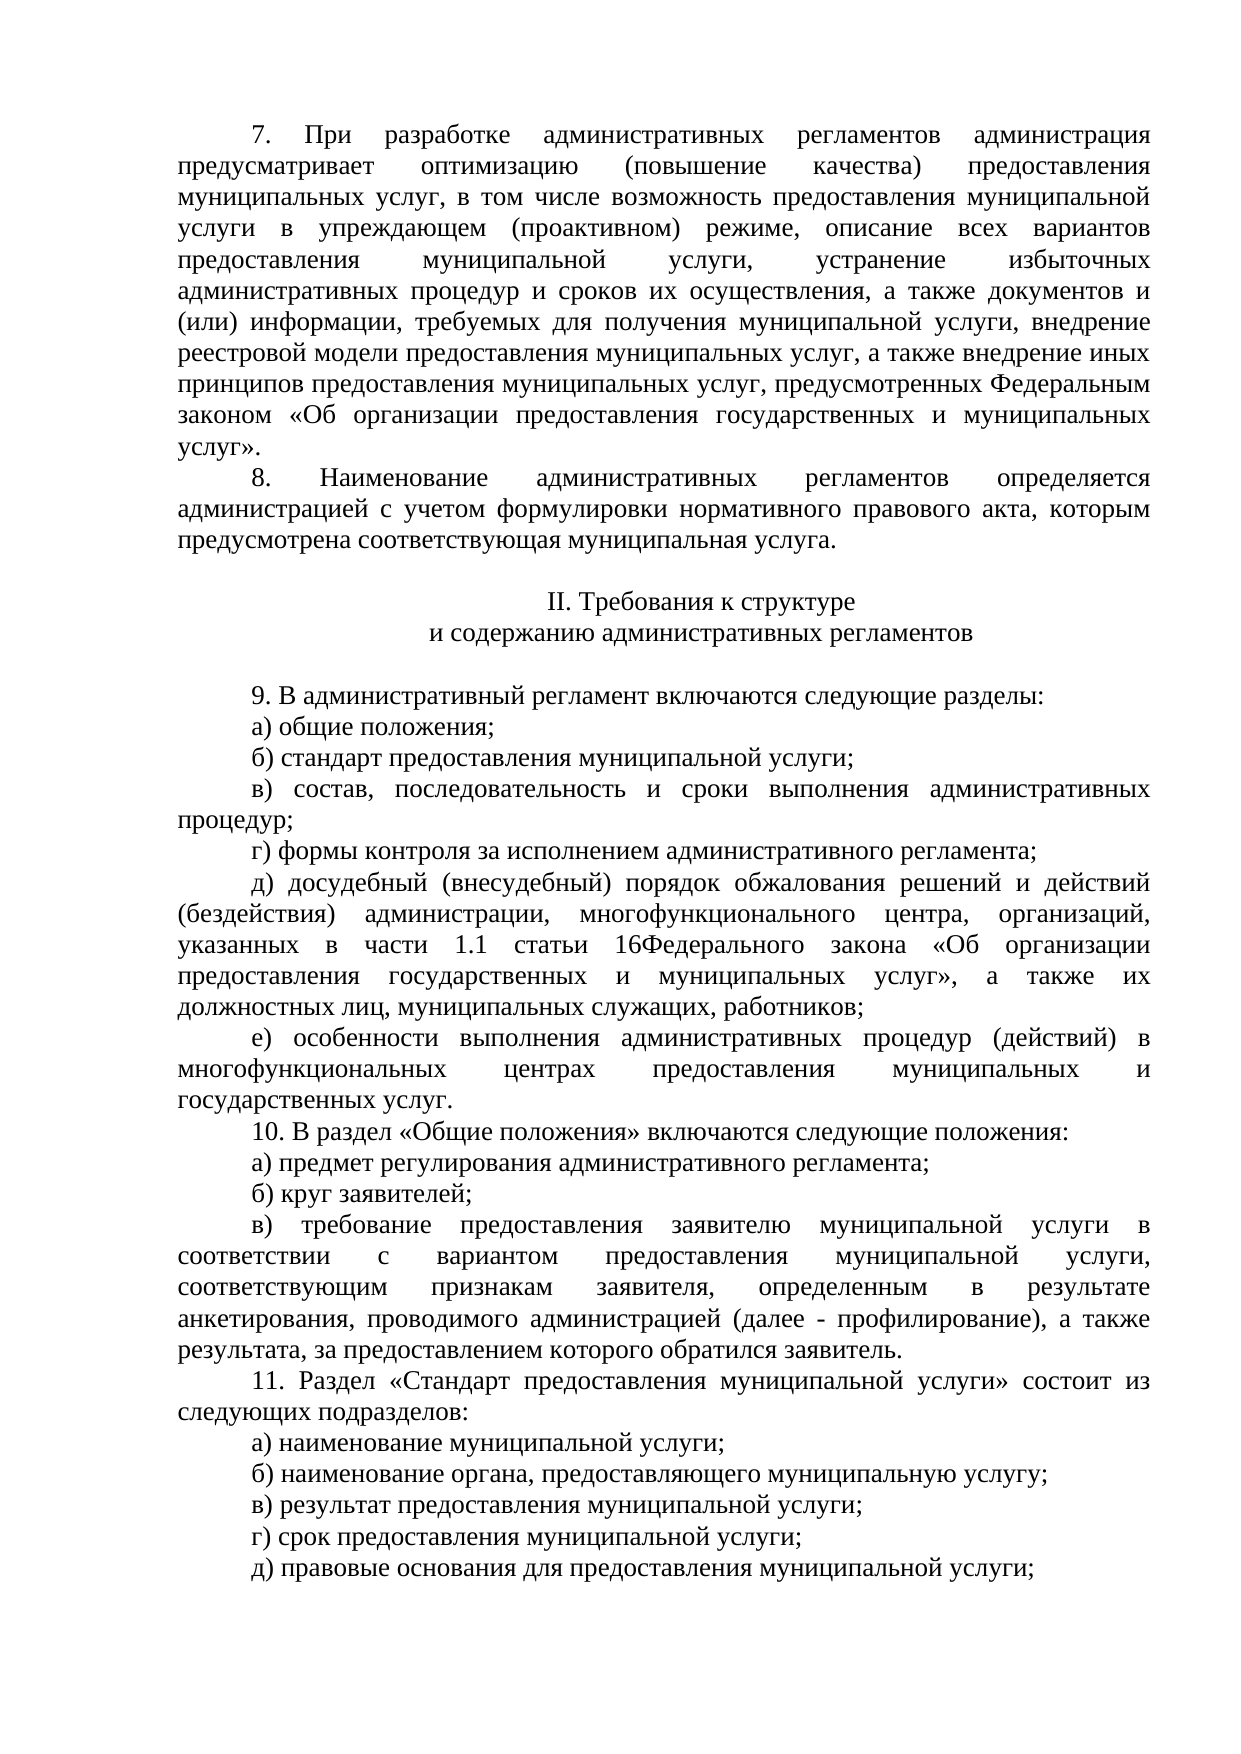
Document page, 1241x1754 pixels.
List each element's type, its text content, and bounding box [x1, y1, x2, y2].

text д) правовые основания для предоставления муниципальной услуги; [177, 1551, 1152, 1582]
text д) досудебный (внесудебный) порядок обжалования решений и действий (бездействия) администрации, многофункционального центра, организаций, указанных в части 1.1 статьи 16Федерального закона «Об организации предоставления государственных и муниципальных услуг», а также их должностных лиц, муниципальных служащих, работников; [177, 866, 1152, 1021]
text б) наименование органа, предоставляющего муниципальную услугу; [177, 1457, 1152, 1488]
text в) состав, последовательность и сроки выполнения административных процедур; [177, 772, 1152, 834]
text а) предмет регулирования административного регламента; [177, 1146, 1152, 1177]
text 9. В административный регламент включаются следующие разделы: [177, 679, 1152, 710]
text 11. Раздел «Стандарт предоставления муниципальной услуги» состоит из следующих подразделов: [177, 1364, 1152, 1426]
text г) формы контроля за исполнением административного регламента; [177, 834, 1152, 866]
title и содержанию административных регламентов [177, 616, 1152, 648]
text б) стандарт предоставления муниципальной услуги; [177, 741, 1152, 772]
text е) особенности выполнения административных процедур (действий) в многофункциональных центрах предоставления муниципальных и государственных услуг. [177, 1021, 1152, 1115]
text 7. При разработке административных регламентов администрация предусматривает оптимизацию (повышение качества) предоставления муниципальных услуг, в том числе возможность предоставления муниципальной услуги в упреждающем (проактивном) режиме, описание всех вариантов предоставления муниципальной услуги, устранение избыточных административных процедур и сроков их осуществления, а также документов и (или) информации, требуемых для получения муниципальной услуги, внедрение реестровой модели предоставления муниципальных услуг, а также внедрение иных принципов предоставления муниципальных услуг, предусмотренных Федеральным законом «Об организации предоставления государственных и муниципальных услуг». [177, 118, 1152, 461]
text в) результат предоставления муниципальной услуги; [177, 1488, 1152, 1520]
text а) общие положения; [177, 710, 1152, 741]
text г) срок предоставления муниципальной услуги; [177, 1520, 1152, 1551]
title II. Требования к структуре [177, 585, 1152, 616]
text а) наименование муниципальной услуги; [177, 1426, 1152, 1457]
text в) требование предоставления заявителю муниципальной услуги в соответствии с вариантом предоставления муниципальной услуги, соответствующим признакам заявителя, определенным в результате анкетирования, проводимого администрацией (далее - профилирование), а также результата, за предоставлением которого обратился заявитель. [177, 1208, 1152, 1364]
text 10. В раздел «Общие положения» включаются следующие положения: [177, 1115, 1152, 1146]
text б) круг заявителей; [177, 1177, 1152, 1208]
text 8. Наименование административных регламентов определяется администрацией с учетом формулировки нормативного правового акта, которым предусмотрена соответствующая муниципальная услуга. [177, 461, 1152, 554]
